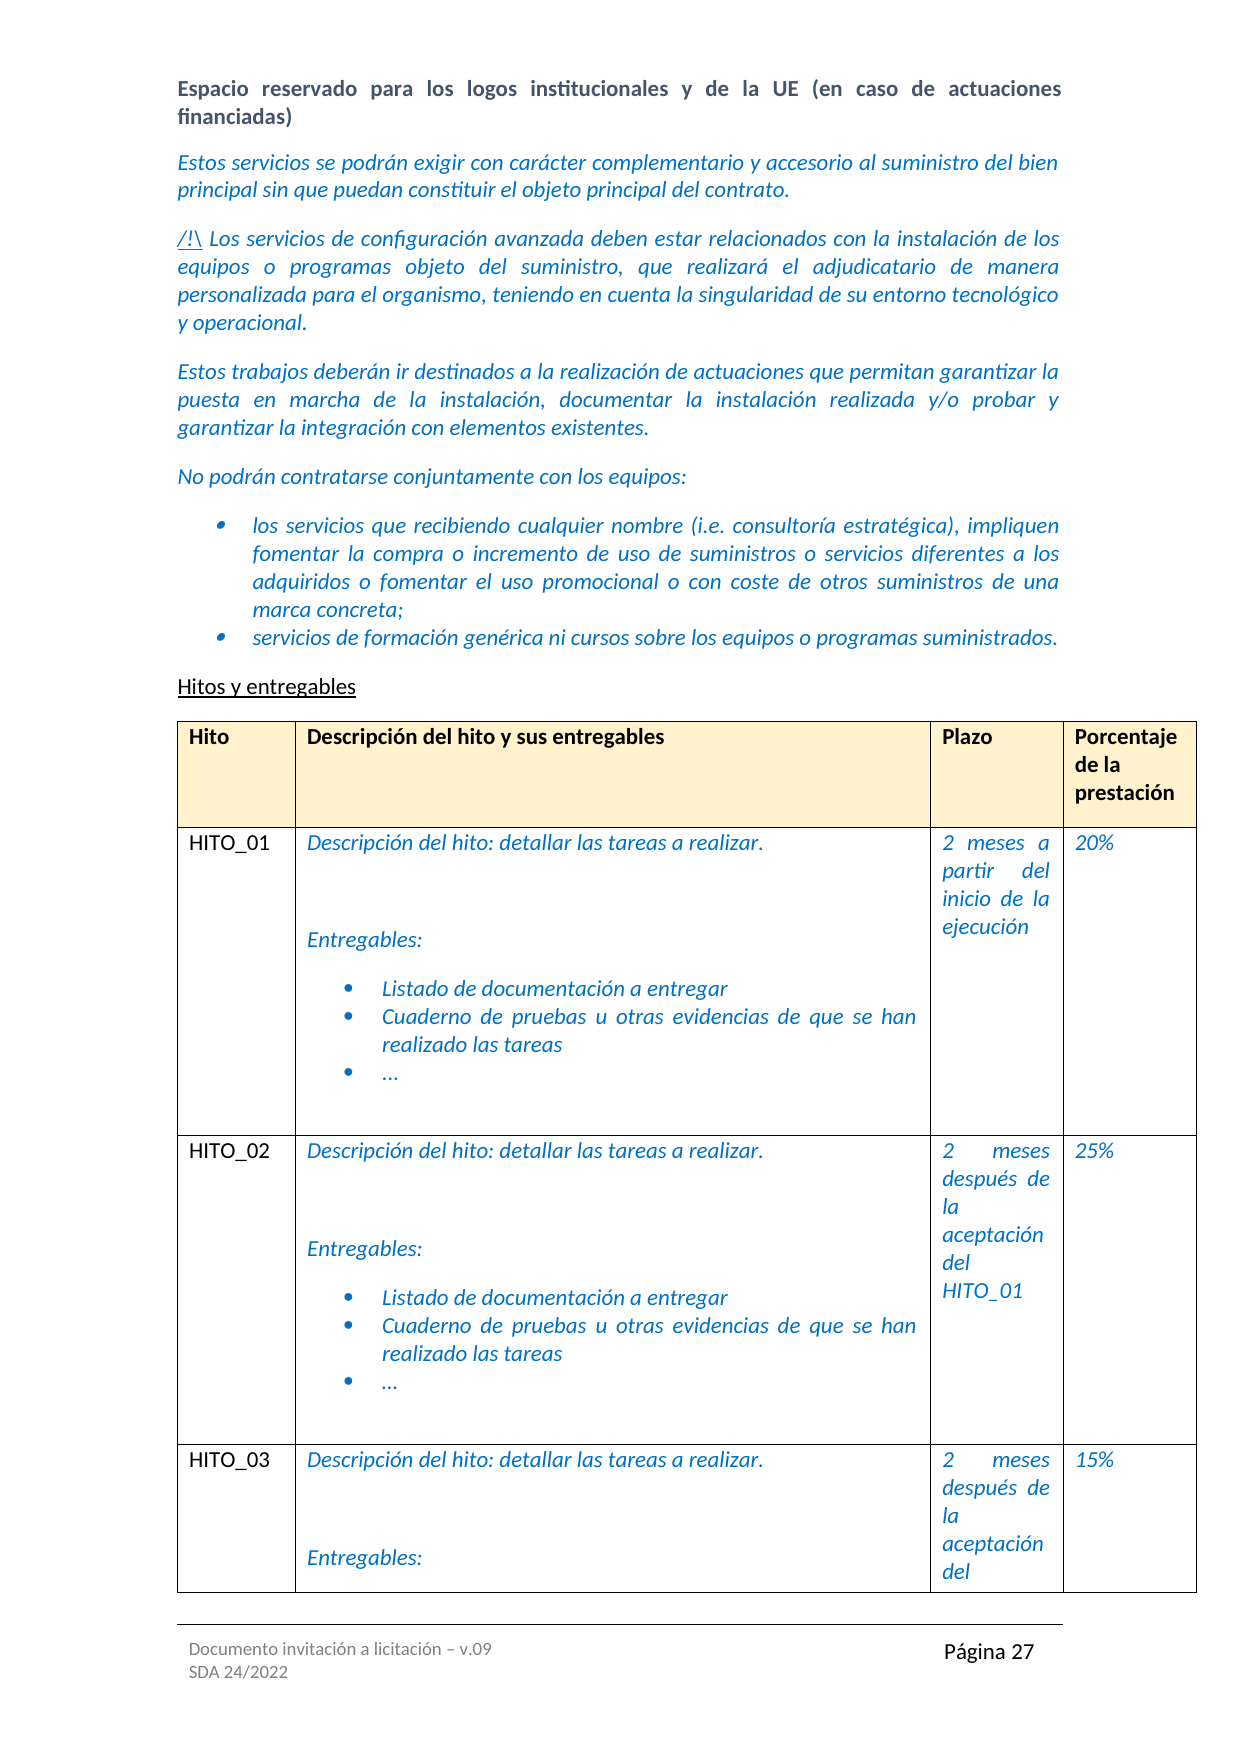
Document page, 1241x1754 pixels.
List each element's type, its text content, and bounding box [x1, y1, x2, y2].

table_cell HITO_02 [178, 1136, 295, 1444]
text Estos servicios se podrán exigir con carácter complementario y accesorio al suministro del bien principal sin que puedan constituir el objeto principal del contrato. [177, 148, 1063, 204]
list servicios de formación genérica ni cursos sobre los equipos o programas suministrados. [215, 623, 1063, 651]
table_header Hito [178, 722, 295, 827]
table_cell 2 meses después de la aceptación del HITO_01 [931, 1136, 1063, 1444]
text Estos trabajos deberán ir destinados a la realización de actuaciones que permitan garantizar la puesta en marcha de la instalación, documentar la instalación realizada y/o probar y garantizar la integración con elementos existentes. [177, 357, 1063, 441]
table_cell HITO_03 [178, 1445, 295, 1592]
table_cell Descripción del hito: detallar las tareas a realizar. Entregables: Listado de documentación a entregar Cuaderno de pruebas u otras evidencias de que se han realizado las tareas … [296, 1136, 930, 1444]
table_header Porcentaje de la prestación [1064, 722, 1196, 827]
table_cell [296, 1445, 930, 1592]
table_header Plazo [931, 722, 1063, 827]
table_cell 15% [1064, 1445, 1196, 1592]
list los servicios que recibiendo cualquier nombre (i.e. consultoría estratégica), impliquen fomentar la compra o incremento de uso de suministros o servicios diferentes a los adquiridos o fomentar el uso promocional o con coste de otros suministros de una marca concreta; [215, 511, 1063, 623]
text /!\ Los servicios de configuración avanzada deben estar relacionados con la instalación de los equipos o programas objeto del suministro, que realizará el adjudicatario de manera personalizada para el organismo, teniendo en cuenta la singularidad de su entorno tecnológico y operacional. [177, 224, 1063, 337]
table_cell 25% [1064, 1136, 1196, 1444]
table_cell HITO_01 [178, 828, 295, 1135]
table_cell 20% [1064, 828, 1196, 1135]
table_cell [931, 1445, 1063, 1592]
table_header Descripción del hito y sus entregables [296, 722, 930, 827]
text Hitos y entregables [177, 672, 1063, 700]
text No podrán contratarse conjuntamente con los equipos: [177, 462, 1063, 490]
table_cell 2 meses a partir del inicio de la ejecución [931, 828, 1063, 1135]
